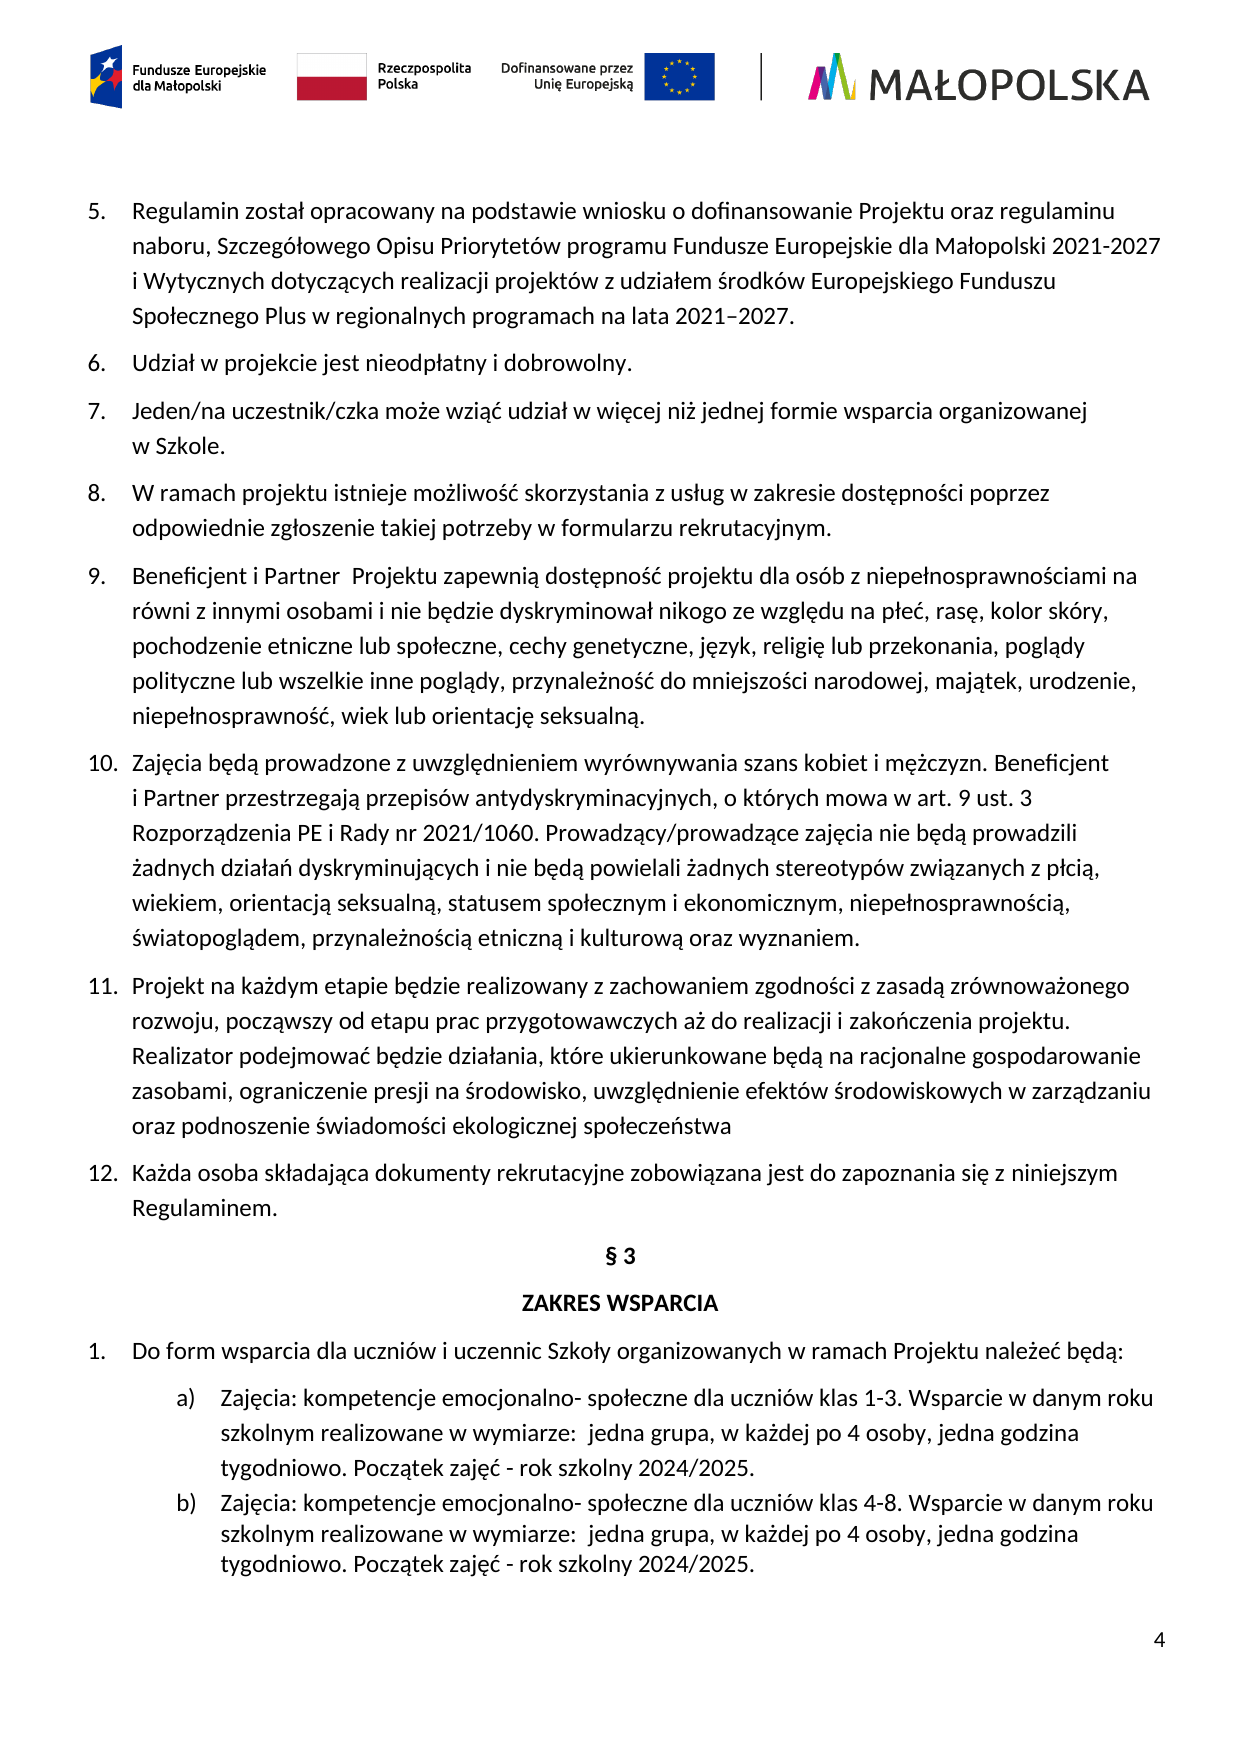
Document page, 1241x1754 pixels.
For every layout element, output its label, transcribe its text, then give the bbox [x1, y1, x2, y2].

list Regulamin został opracowany na podstawie wniosku o dofinansowanie Projektu oraz regulaminu naboru, Szczegółowego Opisu Priorytetów programu Fundusze Europejskie dla Małopolski 2021-2027 i Wytycznych dotyczących realizacji projektów z udziałem środków Europejskiego Funduszu Społecznego Plus w regionalnych programach na lata 2021–2027. [87, 195, 1165, 330]
list Jeden/na uczestnik/czka może wziąć udział w więcej niż jednej formie wsparcia organizowanej w Szkole. [87, 395, 1165, 460]
list Zajęcia: kompetencje emocjonalno- społeczne dla uczniów klas 4-8. Wsparcie w danym roku szkolnym realizowane w wymiarze: jedna grupa, w każdej po 4 osoby, jedna godzina tygodniowo. Początek zajęć - rok szkolny 2024/2025. [176, 1487, 1165, 1579]
list Do form wsparcia dla uczniów i uczennic Szkoły organizowanych w ramach Projektu należeć będą: [87, 1335, 1165, 1365]
picture [75, 29, 1166, 124]
text § 3 [87, 1240, 1153, 1270]
list W ramach projektu istnieje możliwość skorzystania z usług w zakresie dostępności poprzez odpowiednie zgłoszenie takiej potrzeby w formularzu rekrutacyjnym. [87, 477, 1165, 543]
list Beneficjent i Partner Projektu zapewnią dostępność projektu dla osób z niepełnosprawnościami na równi z innymi osobami i nie będzie dyskryminował nikogo ze względu na płeć, rasę, kolor skóry, pochodzenie etniczne lub społeczne, cechy genetyczne, język, religię lub przekonania, poglądy polityczne lub wszelkie inne poglądy, przynależność do mniejszości narodowej, majątek, urodzenie, niepełnosprawność, wiek lub orientację seksualną. [87, 560, 1165, 730]
list Zajęcia będą prowadzone z uwzględnieniem wyrównywania szans kobiet i mężczyzn. Beneficjent i Partner przestrzegają przepisów antydyskryminacyjnych, o których mowa w art. 9 ust. 3 Rozporządzenia PE i Rady nr 2021/1060. Prowadzący/prowadzące zajęcia nie będą prowadzili żadnych działań dyskryminujących i nie będą powielali żadnych stereotypów związanych z płcią, wiekiem, orientacją seksualną, statusem społecznym i ekonomicznym, niepełnosprawnością, światopoglądem, przynależnością etniczną i kulturową oraz wyznaniem. [87, 747, 1165, 953]
list Udział w projekcie jest nieodpłatny i dobrowolny. [87, 347, 1165, 378]
text ZAKRES WSPARCIA [87, 1287, 1153, 1318]
list Zajęcia: kompetencje emocjonalno- społeczne dla uczniów klas 1-3. Wsparcie w danym roku szkolnym realizowane w wymiarze: jedna grupa, w każdej po 4 osoby, jedna godzina tygodniowo. Początek zajęć - rok szkolny 2024/2025. [176, 1382, 1165, 1483]
list Każda osoba składająca dokumenty rekrutacyjne zobowiązana jest do zapoznania się z niniejszym Regulaminem. [87, 1157, 1165, 1223]
list Projekt na każdym etapie będzie realizowany z zachowaniem zgodności z zasadą zrównoważonego rozwoju, począwszy od etapu prac przygotowawczych aż do realizacji i zakończenia projektu. Realizator podejmować będzie działania, które ukierunkowane będą na racjonalne gospodarowanie zasobami, ograniczenie presji na środowisko, uwzględnienie efektów środowiskowych w zarządzaniu oraz podnoszenie świadomości ekologicznej społeczeństwa [87, 970, 1165, 1140]
